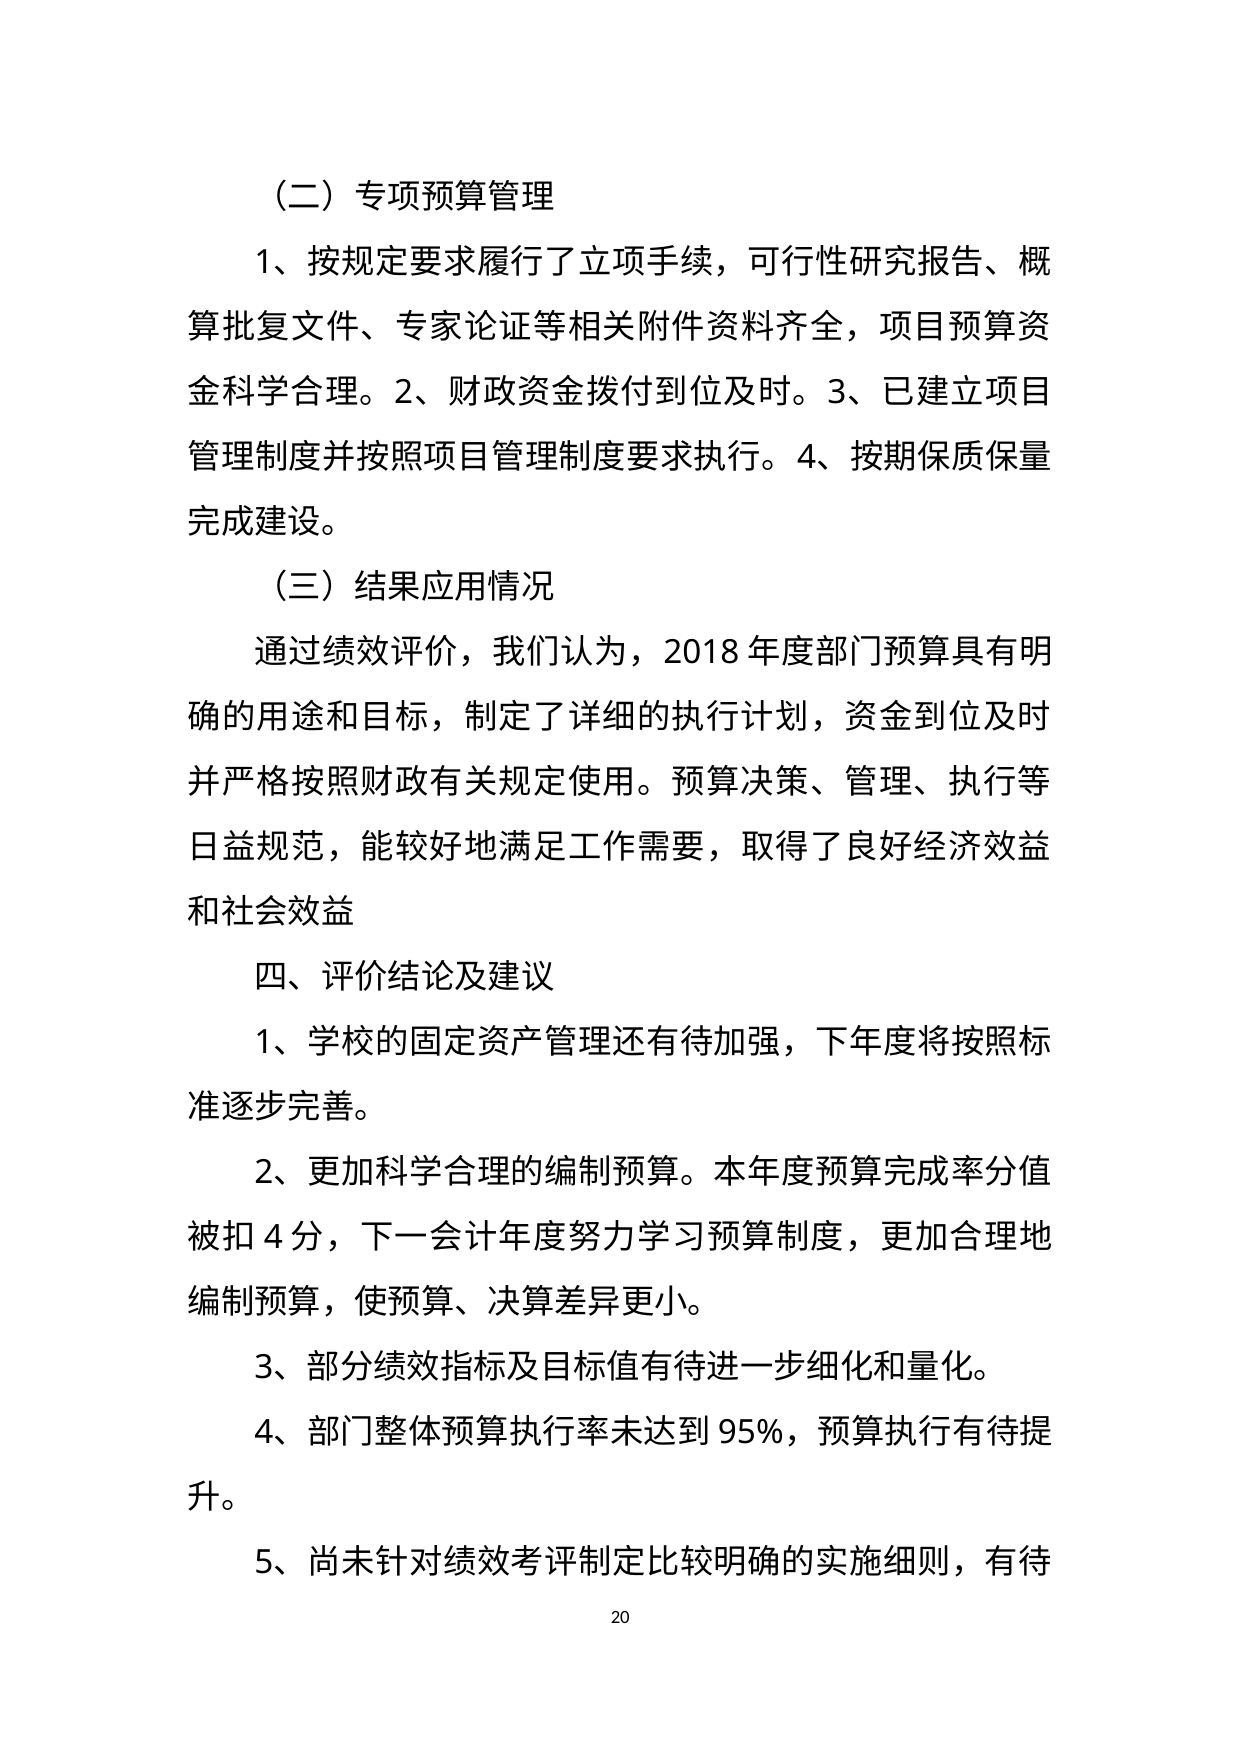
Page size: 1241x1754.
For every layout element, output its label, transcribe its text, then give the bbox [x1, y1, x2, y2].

text 4、部门整体预算执行率未达到95%，预算执行有待提升。 [187, 1397, 1053, 1527]
text （三）结果应用情况 [187, 552, 1053, 617]
text 3、部分绩效指标及目标值有待进一步细化和量化。 [187, 1332, 1053, 1397]
text 2、更加科学合理的编制预算。本年度预算完成率分值被扣4分，下一会计年度努力学习预算制度，更加合理地编制预算，使预算、决算差异更小。 [187, 1137, 1053, 1332]
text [187, 1527, 1053, 1592]
text 通过绩效评价，我们认为，2018年度部门预算具有明确的用途和目标，制定了详细的执行计划，资金到位及时并严格按照财政有关规定使用。预算决策、管理、执行等日益规范，能较好地满足工作需要，取得了良好经济效益和社会效益 [187, 617, 1053, 942]
text （二）专项预算管理 [187, 162, 1053, 227]
text 1、学校的固定资产管理还有待加强，下年度将按照标准逐步完善。 [187, 1007, 1053, 1137]
text 1、按规定要求履行了立项手续，可行性研究报告、概算批复文件、专家论证等相关附件资料齐全，项目预算资金科学合理。2、财政资金拨付到位及时。3、已建立项目管理制度并按照项目管理制度要求执行。4、按期保质保量完成建设。 [187, 227, 1053, 552]
text 四、评价结论及建议 [187, 942, 1053, 1007]
